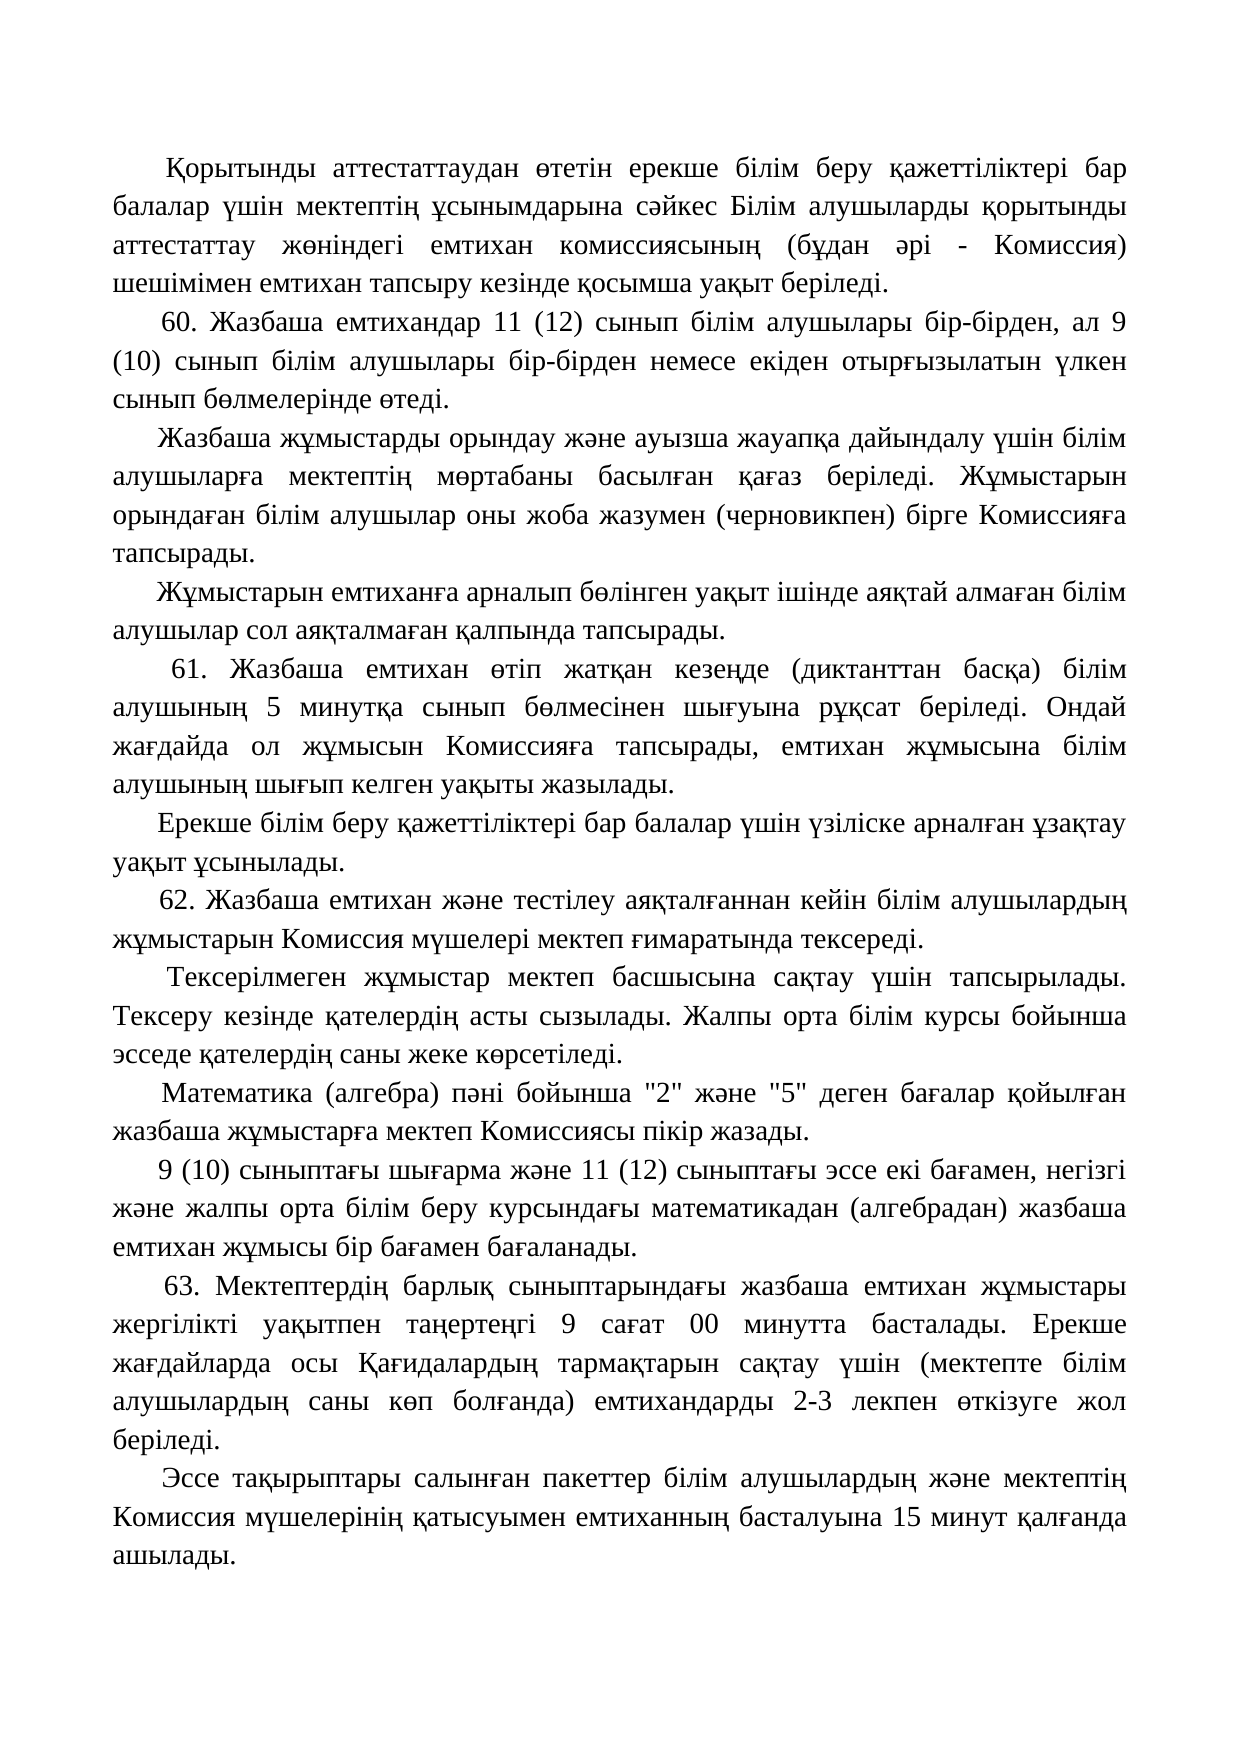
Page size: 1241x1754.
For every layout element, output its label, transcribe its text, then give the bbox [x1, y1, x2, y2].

text 63. Мектептердің барлық сыныптарындағы жазбаша емтихан жұмыстары жергілікті уақытпен таңертеңгі 9 сағат 00 минутта басталады. Ерекше жағдайларда осы Қағидалардың тармақтарын сақтау үшін (мектепте білім алушылардың саны көп болғанда) емтихандарды 2-3 лекпен өткізуге жол беріледі. [112, 1268, 1128, 1455]
text Тексерілмеген жұмыстар мектеп басшысына сақтау үшін тапсырылады. Тексеру кезінде қателердің асты сызылады. Жалпы орта білім курсы бойынша эсседе қателердің саны жеке көрсетіледі. [112, 959, 1128, 1070]
text Қорытынды аттестаттаудан өтетін ерекше білім беру қажеттіліктері бар балалар үшін мектептің ұсынымдарына сәйкес Білім алушыларды қорытынды аттестаттау жөніндегі емтихан комиссиясының (бұдан әрі - Комиссия) шешімімен емтихан тапсыру кезінде қосымша уақыт беріледі. [112, 150, 1128, 299]
text Жұмыстарын емтиханға арналып бөлінген уақыт ішінде аяқтай алмаған білім алушылар сол аяқталмаған қалпында тапсырады. [112, 574, 1128, 646]
text Математика (алгебра) пәні бойынша "2" және "5" деген бағалар қойылған жазбаша жұмыстарға мектеп Комиссиясы пікір жазады. [112, 1075, 1128, 1147]
text 61. Жазбаша емтихан өтіп жатқан кезеңде (диктанттан басқа) білім алушының 5 минутқа сынып бөлмесінен шығуына рұқсат беріледі. Ондай жағдайда ол жұмысын Комиссияға тапсырады, емтихан жұмысына білім алушының шығып келген уақыты жазылады. [112, 651, 1128, 800]
text Жазбаша жұмыстарды орындау және ауызша жауапқа дайындалу үшін білім алушыларға мектептің мөртабаны басылған қағаз беріледі. Жұмыстарын орындаған білім алушылар оны жоба жазумен (черновикпен) бірге Комиссияға тапсырады. [112, 420, 1128, 569]
text Эссе тақырыптары салынған пакеттер білім алушылардың және мектептің Комиссия мүшелерінің қатысуымен емтиханның басталуына 15 минут қалғанда ашылады. [112, 1460, 1128, 1571]
text 62. Жазбаша емтихан және тестілеу аяқталғаннан кейін білім алушылардың жұмыстарын Комиссия мүшелері мектеп ғимаратында тексереді. [112, 882, 1128, 954]
text Ерекше білім беру қажеттіліктері бар балалар үшін үзіліске арналған ұзақтау уақыт ұсынылады. [112, 805, 1128, 877]
text 60. Жазбаша емтихандар 11 (12) сынып білім алушылары бір-бірден, ал 9 (10) сынып білім алушылары бір-бірден немесе екіден отырғызылатын үлкен сынып бөлмелерінде өтеді. [112, 304, 1128, 415]
text 9 (10) сыныптағы шығарма және 11 (12) сыныптағы эссе екі бағамен, негізгі және жалпы орта білім беру курсындағы математикадан (алгебрадан) жазбаша емтихан жұмысы бір бағамен бағаланады. [112, 1152, 1128, 1263]
